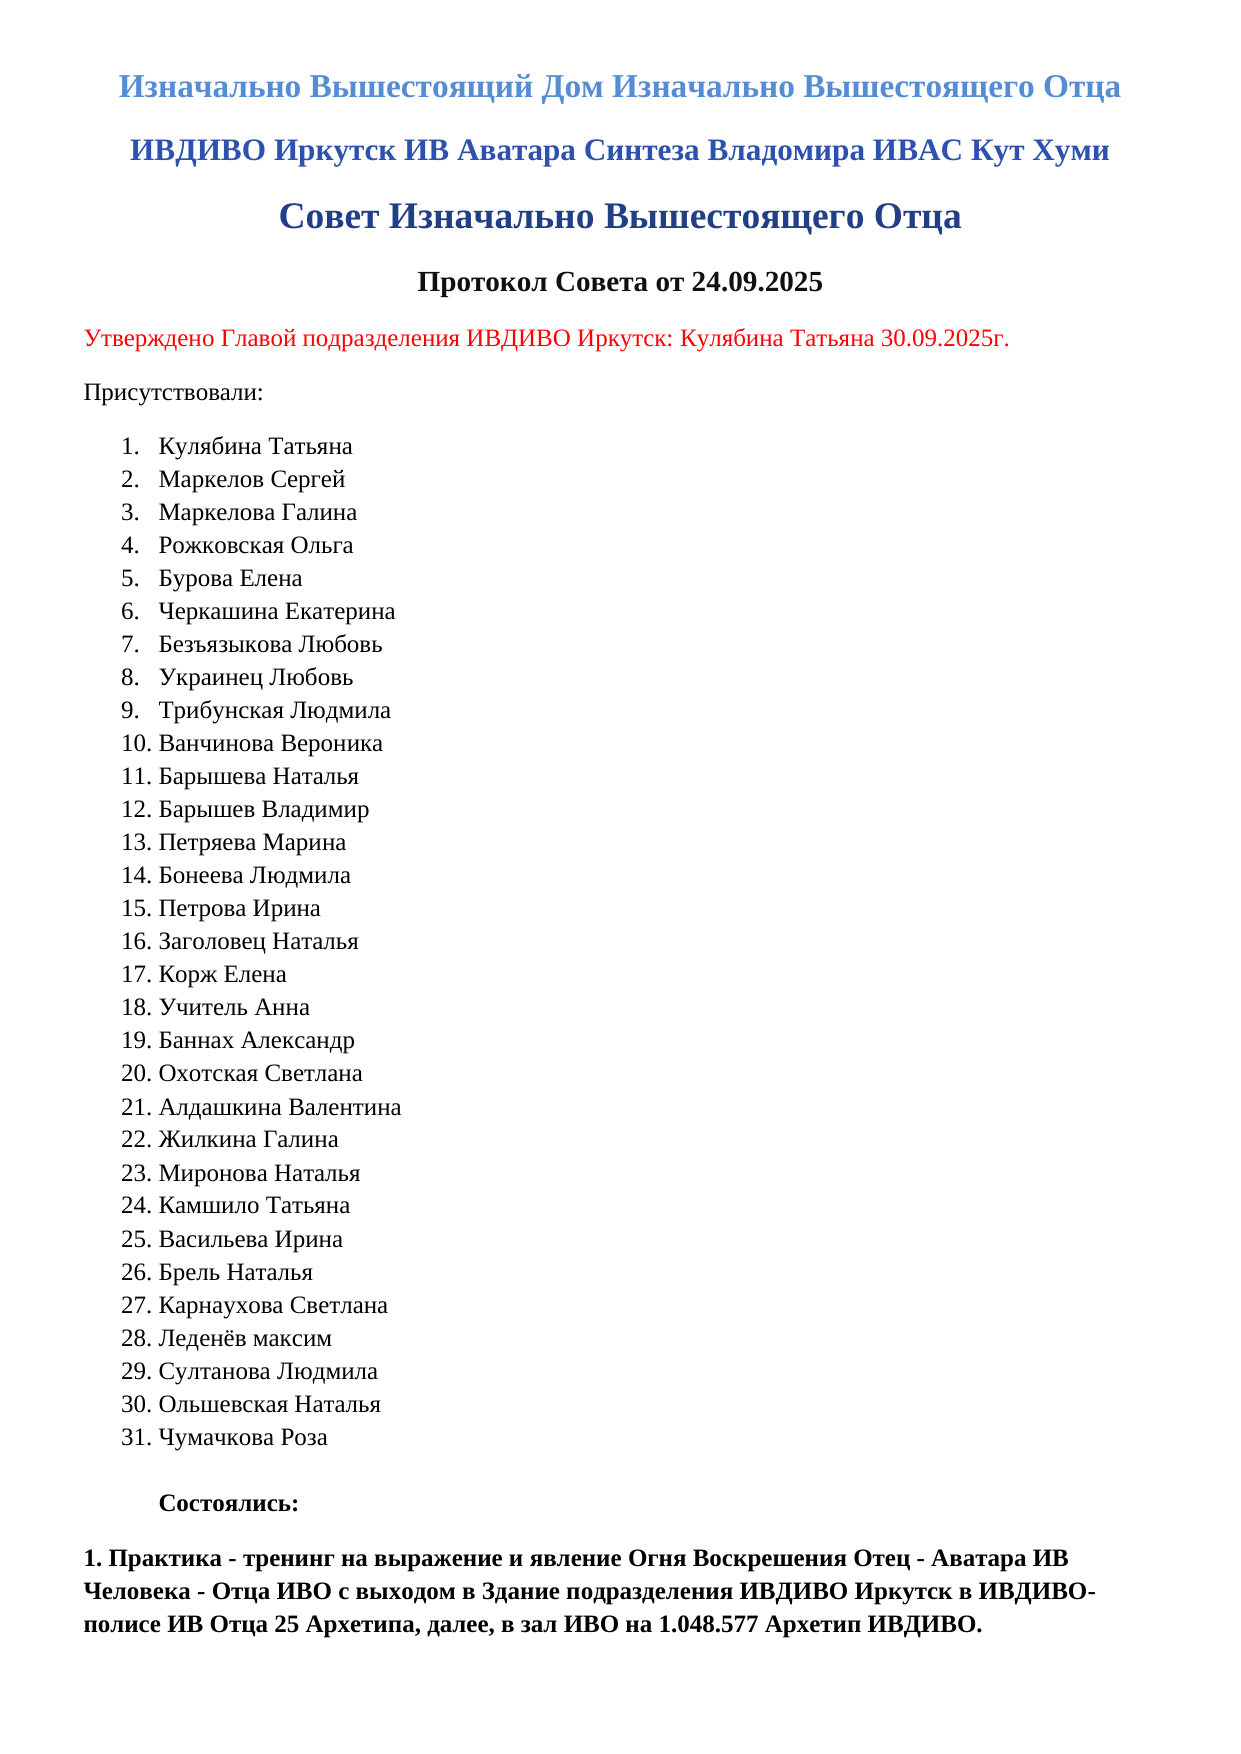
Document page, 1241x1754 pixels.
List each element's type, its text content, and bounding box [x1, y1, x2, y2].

list Заголовец Наталья [121, 926, 1157, 955]
list Трибунская Людмила [121, 695, 1157, 724]
list Безъязыкова Любовь [121, 629, 1157, 658]
text ИВДИВО Иркутск ИВ Аватара Синтеза Владомира ИВАС Кут Хуми [83, 132, 1157, 167]
list Ванчинова Вероника [121, 728, 1157, 757]
list Леденёв максим [121, 1323, 1157, 1351]
list Камшило Татьяна [121, 1191, 1157, 1219]
list Корж Елена [121, 959, 1157, 988]
list Бурова Елена [121, 563, 1157, 592]
text Присутствовали: [83, 377, 1157, 406]
list Жилкина Галина [121, 1124, 1157, 1153]
list Чумачкова Роза [121, 1422, 1157, 1451]
text Совет Изначально Вышестоящего Отца [83, 194, 1157, 237]
list Охотская Светлана [121, 1058, 1157, 1087]
list Брель Наталья [121, 1257, 1157, 1285]
text Состоялись: [83, 1488, 1157, 1517]
list Петрова Ирина [121, 893, 1157, 922]
list Украинец Любовь [121, 662, 1157, 691]
text Протокол Совета от 24.09.2025 [83, 264, 1157, 298]
list Баннах Александр [121, 1026, 1157, 1054]
list Ольшевская Наталья [121, 1389, 1157, 1417]
list Маркелов Сергей [121, 464, 1157, 493]
list Султанова Людмила [121, 1356, 1157, 1384]
list Алдашкина Валентина [121, 1092, 1157, 1120]
list Практика - тренинг на выражение и явление Огня Воскрешения Отец - Аватара ИВ Человека - Отца ИВО с выходом в Здание подразделения ИВДИВО Иркутск в ИВДИВО-полисе ИВ Отца 25 Архетипа, далее, в зал ИВО на 1.048.577 Архетип ИВДИВО. [83, 1543, 1157, 1638]
list Маркелова Галина [121, 497, 1157, 526]
list Карнаухова Светлана [121, 1290, 1157, 1318]
list Рожковская Ольга [121, 530, 1157, 559]
list Черкашина Екатерина [121, 596, 1157, 625]
list Бонеева Людмила [121, 860, 1157, 889]
list Барышев Владимир [121, 794, 1157, 823]
list Петряева Марина [121, 827, 1157, 856]
text Утверждено Главой подразделения ИВДИВО Иркутск: Кулябина Татьяна 30.09.2025г. [83, 323, 1157, 352]
list Учитель Анна [121, 992, 1157, 1021]
list Васильева Ирина [121, 1224, 1157, 1252]
list Кулябина Татьяна [121, 431, 1157, 460]
list Миронова Наталья [121, 1158, 1157, 1186]
text Изначально Вышестоящий Дом Изначально Вышестоящего Отца [83, 67, 1157, 105]
list Барышева Наталья [121, 761, 1157, 790]
